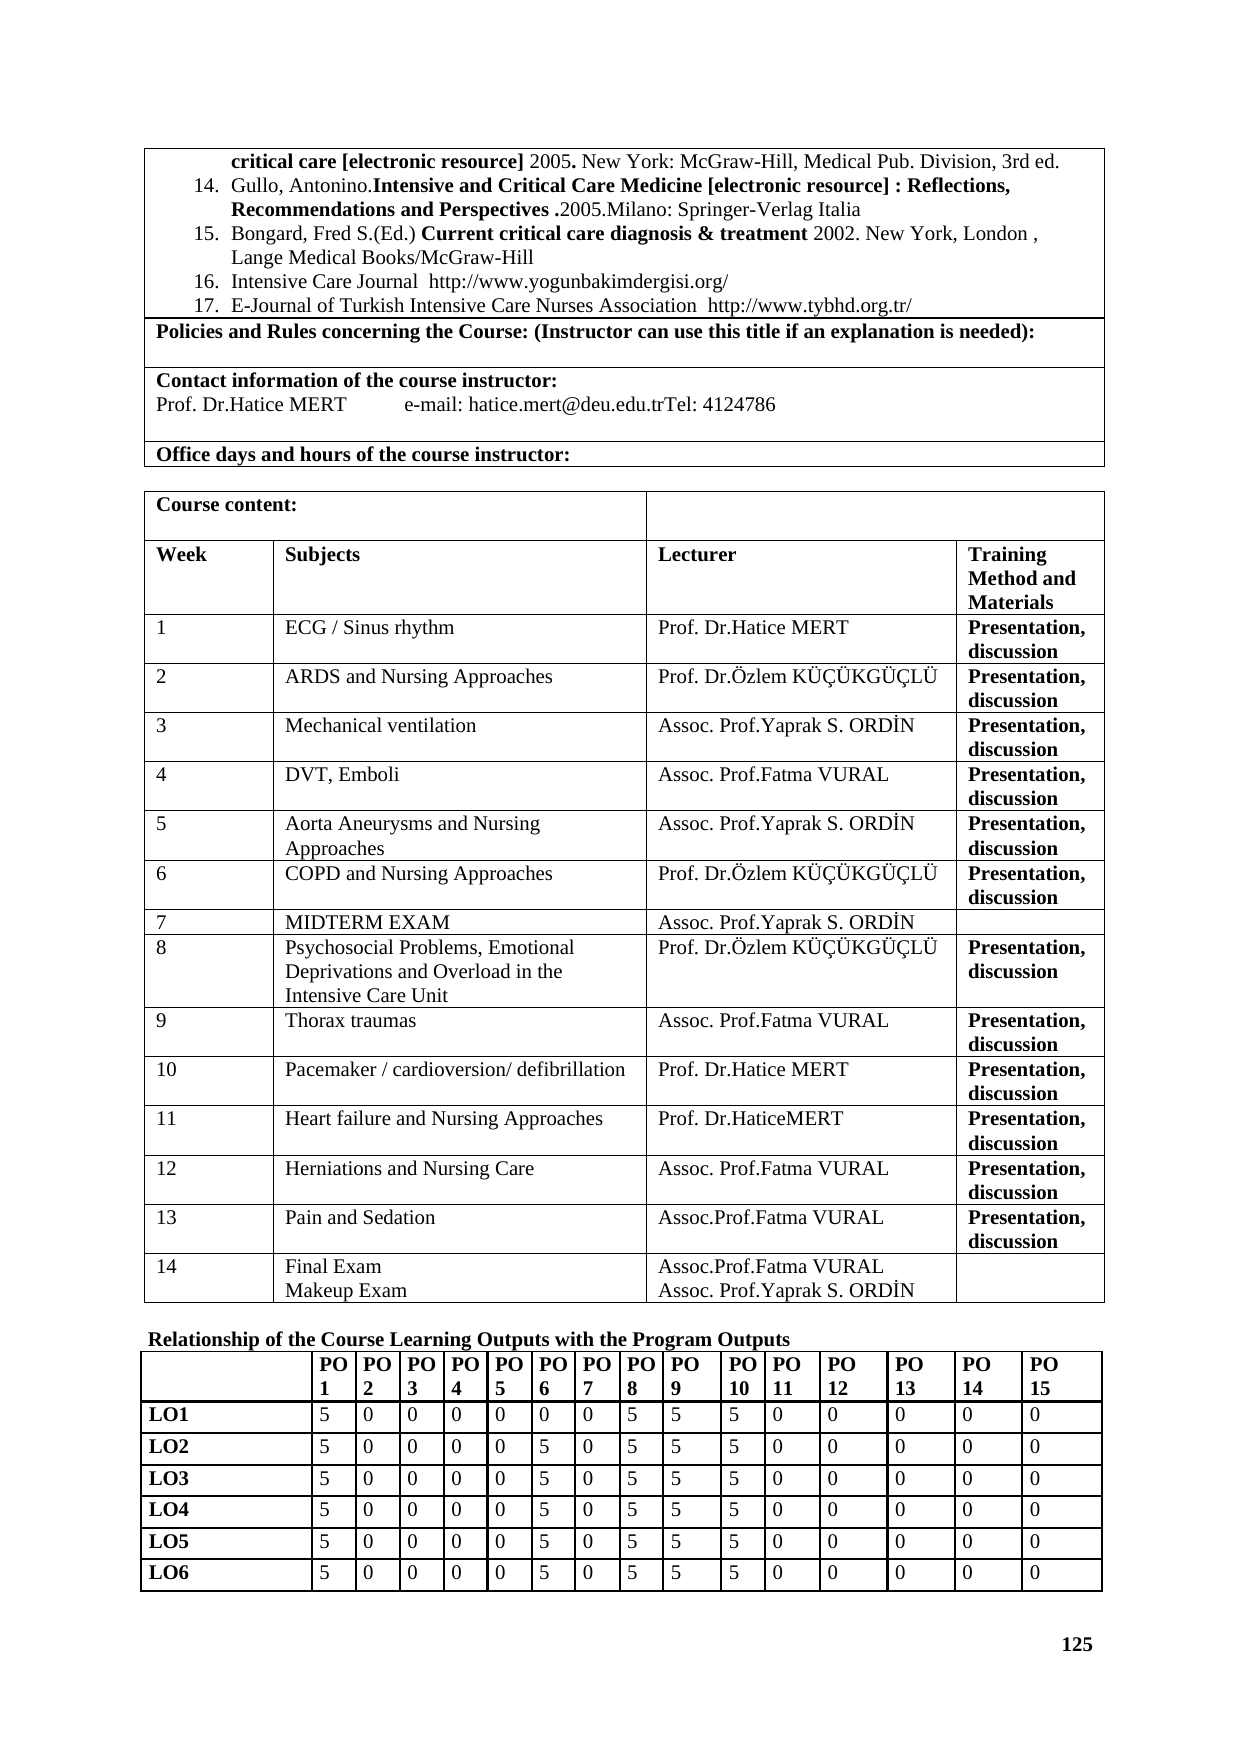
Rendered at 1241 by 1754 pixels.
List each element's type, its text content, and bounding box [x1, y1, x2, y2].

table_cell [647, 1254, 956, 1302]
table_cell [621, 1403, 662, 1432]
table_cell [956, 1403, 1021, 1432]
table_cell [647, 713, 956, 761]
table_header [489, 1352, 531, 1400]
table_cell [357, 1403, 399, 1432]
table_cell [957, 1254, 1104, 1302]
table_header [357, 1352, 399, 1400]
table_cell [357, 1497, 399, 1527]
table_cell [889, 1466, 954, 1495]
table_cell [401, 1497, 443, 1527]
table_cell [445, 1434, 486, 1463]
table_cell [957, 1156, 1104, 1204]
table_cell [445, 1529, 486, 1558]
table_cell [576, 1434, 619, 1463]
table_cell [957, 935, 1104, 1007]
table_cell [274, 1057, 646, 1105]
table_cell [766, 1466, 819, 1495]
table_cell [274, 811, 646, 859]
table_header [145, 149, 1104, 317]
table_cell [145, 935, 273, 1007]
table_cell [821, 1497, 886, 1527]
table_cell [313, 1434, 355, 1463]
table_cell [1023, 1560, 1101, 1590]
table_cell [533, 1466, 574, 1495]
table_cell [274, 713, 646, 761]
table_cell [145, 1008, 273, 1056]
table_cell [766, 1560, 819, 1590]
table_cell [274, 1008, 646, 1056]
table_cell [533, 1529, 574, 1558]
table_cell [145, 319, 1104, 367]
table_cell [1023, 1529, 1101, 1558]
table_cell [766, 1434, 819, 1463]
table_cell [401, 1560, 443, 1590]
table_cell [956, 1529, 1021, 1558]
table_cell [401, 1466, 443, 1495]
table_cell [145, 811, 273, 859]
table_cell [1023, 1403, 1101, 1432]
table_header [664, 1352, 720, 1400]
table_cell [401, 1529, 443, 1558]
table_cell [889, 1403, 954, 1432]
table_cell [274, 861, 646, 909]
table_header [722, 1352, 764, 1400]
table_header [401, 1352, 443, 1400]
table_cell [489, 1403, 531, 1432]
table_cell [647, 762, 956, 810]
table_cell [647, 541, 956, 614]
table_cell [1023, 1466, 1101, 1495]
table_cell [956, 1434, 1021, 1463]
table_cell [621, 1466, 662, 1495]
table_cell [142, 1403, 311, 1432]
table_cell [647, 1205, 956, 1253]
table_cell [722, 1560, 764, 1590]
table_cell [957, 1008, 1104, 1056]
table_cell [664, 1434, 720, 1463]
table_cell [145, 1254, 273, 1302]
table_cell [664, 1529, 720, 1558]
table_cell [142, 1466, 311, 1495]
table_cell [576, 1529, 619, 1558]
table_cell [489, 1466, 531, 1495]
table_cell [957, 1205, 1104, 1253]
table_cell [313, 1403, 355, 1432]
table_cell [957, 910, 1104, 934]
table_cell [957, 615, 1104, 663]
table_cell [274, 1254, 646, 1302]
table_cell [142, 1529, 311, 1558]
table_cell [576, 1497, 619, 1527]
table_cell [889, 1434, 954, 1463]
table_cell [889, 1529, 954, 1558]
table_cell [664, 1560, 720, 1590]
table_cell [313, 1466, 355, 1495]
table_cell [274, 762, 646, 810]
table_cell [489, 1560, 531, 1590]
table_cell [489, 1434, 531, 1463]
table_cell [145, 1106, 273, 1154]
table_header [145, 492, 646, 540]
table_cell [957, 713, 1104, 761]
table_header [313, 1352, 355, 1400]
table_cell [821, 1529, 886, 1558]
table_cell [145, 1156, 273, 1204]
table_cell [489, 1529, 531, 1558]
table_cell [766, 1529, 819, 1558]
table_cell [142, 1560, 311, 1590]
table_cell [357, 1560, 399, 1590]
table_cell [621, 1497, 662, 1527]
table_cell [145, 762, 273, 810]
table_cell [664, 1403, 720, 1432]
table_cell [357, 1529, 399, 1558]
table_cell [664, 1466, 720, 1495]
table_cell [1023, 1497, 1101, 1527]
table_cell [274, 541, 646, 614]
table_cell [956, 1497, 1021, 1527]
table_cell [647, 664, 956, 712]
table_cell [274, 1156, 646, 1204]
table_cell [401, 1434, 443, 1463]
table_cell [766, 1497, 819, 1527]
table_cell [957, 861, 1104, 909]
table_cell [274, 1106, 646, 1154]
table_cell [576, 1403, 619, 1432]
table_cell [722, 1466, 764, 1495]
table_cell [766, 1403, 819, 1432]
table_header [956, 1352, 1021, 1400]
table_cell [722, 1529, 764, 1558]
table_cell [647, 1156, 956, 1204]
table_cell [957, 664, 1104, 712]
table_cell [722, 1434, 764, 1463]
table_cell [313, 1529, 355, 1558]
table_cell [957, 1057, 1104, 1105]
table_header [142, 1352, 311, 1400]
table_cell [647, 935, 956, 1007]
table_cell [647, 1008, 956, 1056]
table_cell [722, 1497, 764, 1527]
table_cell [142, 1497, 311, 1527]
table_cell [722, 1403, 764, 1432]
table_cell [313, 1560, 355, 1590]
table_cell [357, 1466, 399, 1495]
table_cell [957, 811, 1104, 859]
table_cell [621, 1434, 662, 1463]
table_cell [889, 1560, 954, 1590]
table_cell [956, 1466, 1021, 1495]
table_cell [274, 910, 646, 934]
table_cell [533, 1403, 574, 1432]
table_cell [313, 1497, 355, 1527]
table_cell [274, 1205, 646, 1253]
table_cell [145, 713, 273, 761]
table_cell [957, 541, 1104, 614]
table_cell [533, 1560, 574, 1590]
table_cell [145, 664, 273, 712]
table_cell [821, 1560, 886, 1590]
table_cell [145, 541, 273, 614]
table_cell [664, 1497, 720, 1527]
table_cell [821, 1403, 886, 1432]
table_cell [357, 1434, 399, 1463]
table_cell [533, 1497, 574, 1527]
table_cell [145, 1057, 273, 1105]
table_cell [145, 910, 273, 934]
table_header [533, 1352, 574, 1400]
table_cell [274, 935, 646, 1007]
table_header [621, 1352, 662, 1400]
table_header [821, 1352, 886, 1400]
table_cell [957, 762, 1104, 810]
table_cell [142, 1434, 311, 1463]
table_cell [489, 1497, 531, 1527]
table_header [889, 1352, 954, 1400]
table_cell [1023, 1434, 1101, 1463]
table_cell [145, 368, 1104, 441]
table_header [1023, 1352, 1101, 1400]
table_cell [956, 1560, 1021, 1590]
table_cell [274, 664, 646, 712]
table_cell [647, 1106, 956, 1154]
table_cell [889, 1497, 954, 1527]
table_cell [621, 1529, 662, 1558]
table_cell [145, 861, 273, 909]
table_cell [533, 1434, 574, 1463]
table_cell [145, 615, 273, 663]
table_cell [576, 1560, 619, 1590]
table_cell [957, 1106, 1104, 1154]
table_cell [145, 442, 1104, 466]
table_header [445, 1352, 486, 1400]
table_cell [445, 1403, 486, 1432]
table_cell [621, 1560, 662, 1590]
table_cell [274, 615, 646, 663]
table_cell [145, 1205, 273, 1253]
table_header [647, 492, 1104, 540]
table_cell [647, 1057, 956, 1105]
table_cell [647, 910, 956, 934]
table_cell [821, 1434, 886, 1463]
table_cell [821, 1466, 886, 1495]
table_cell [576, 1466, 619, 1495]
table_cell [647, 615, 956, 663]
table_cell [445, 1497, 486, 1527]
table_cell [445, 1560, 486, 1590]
text Relationship of the Course Learning Outputs with the Program Outputs [148, 1327, 1093, 1351]
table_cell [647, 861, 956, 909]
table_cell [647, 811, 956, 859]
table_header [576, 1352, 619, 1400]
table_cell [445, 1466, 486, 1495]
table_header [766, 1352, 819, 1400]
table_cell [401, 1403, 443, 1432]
